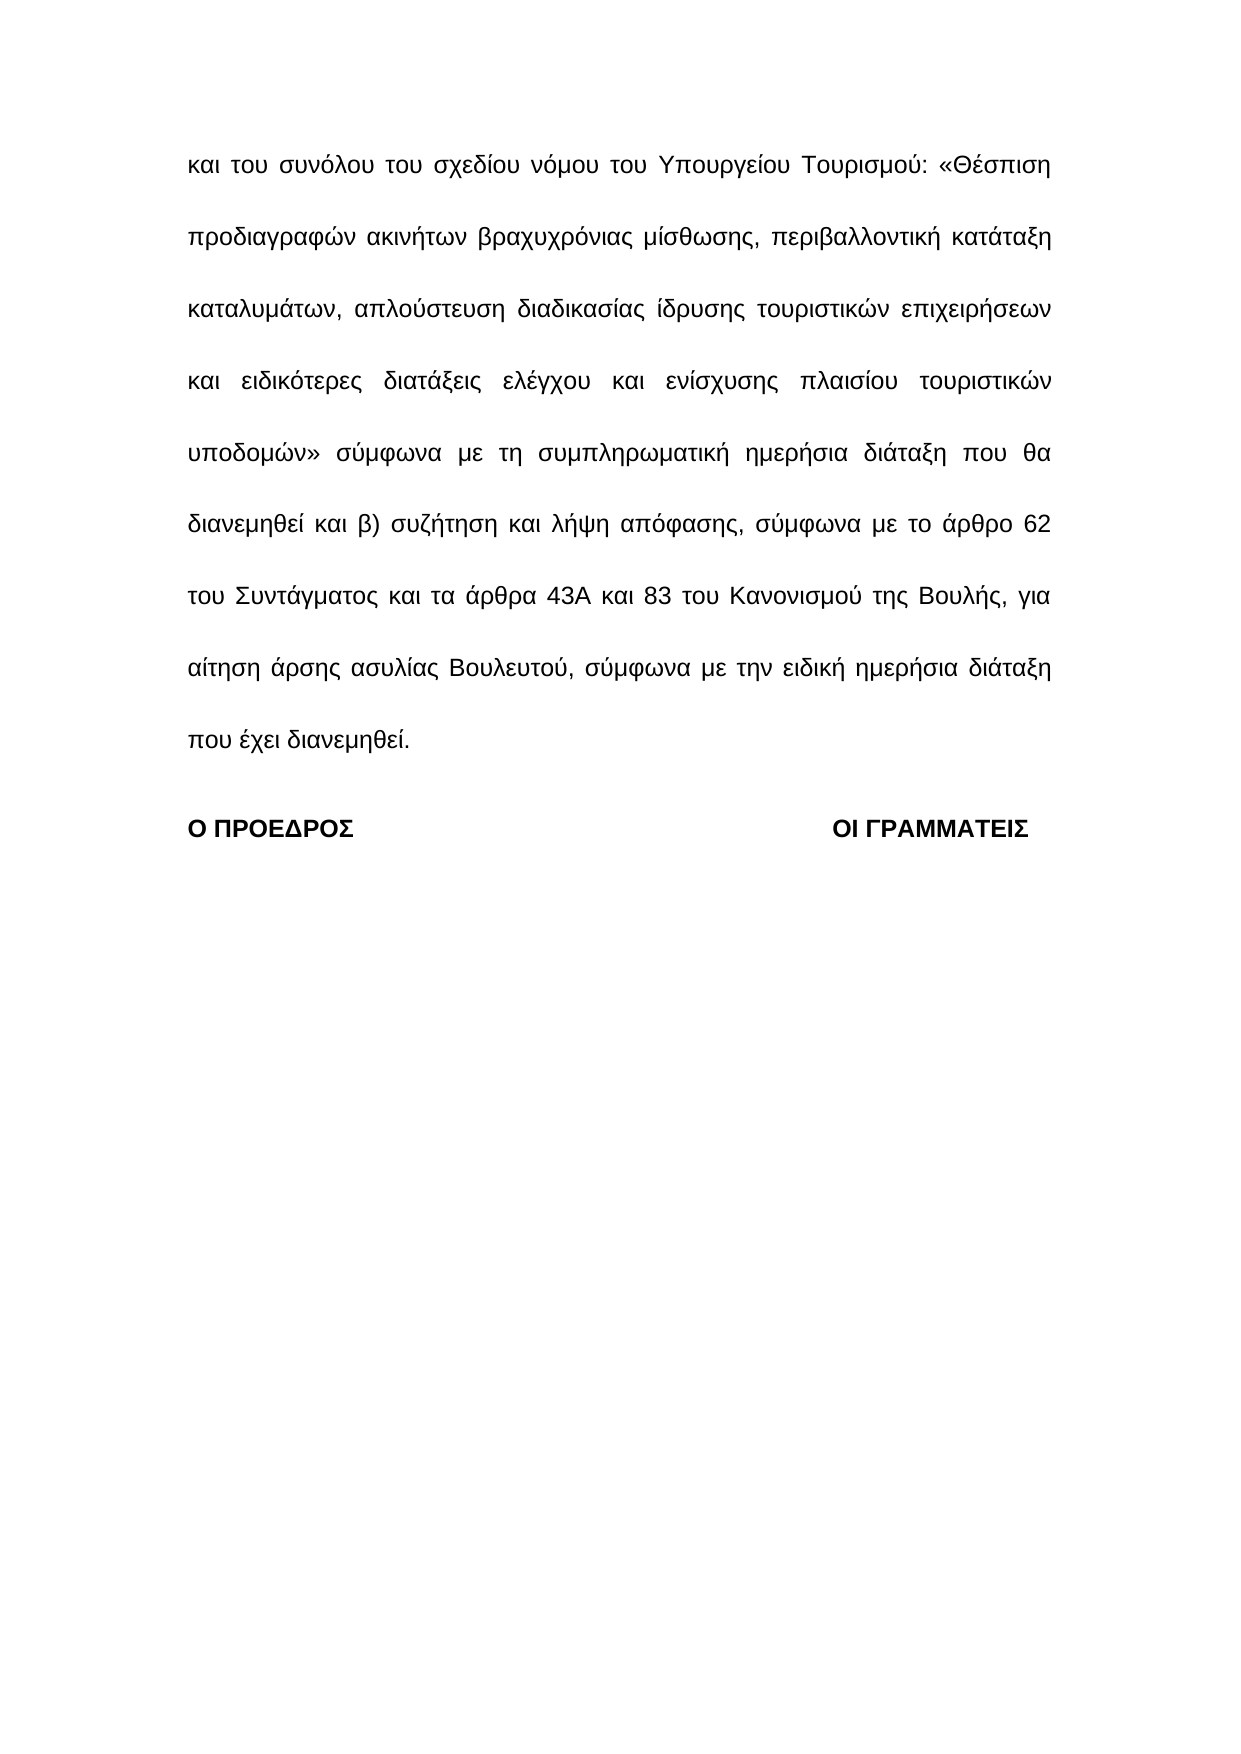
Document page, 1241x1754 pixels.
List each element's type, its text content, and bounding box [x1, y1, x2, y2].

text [187, 150, 1053, 754]
text Ο ΠΡΟΕΔΡΟΣ ΟΙ ΓΡΑΜΜΑΤΕΙΣ [187, 813, 1053, 842]
